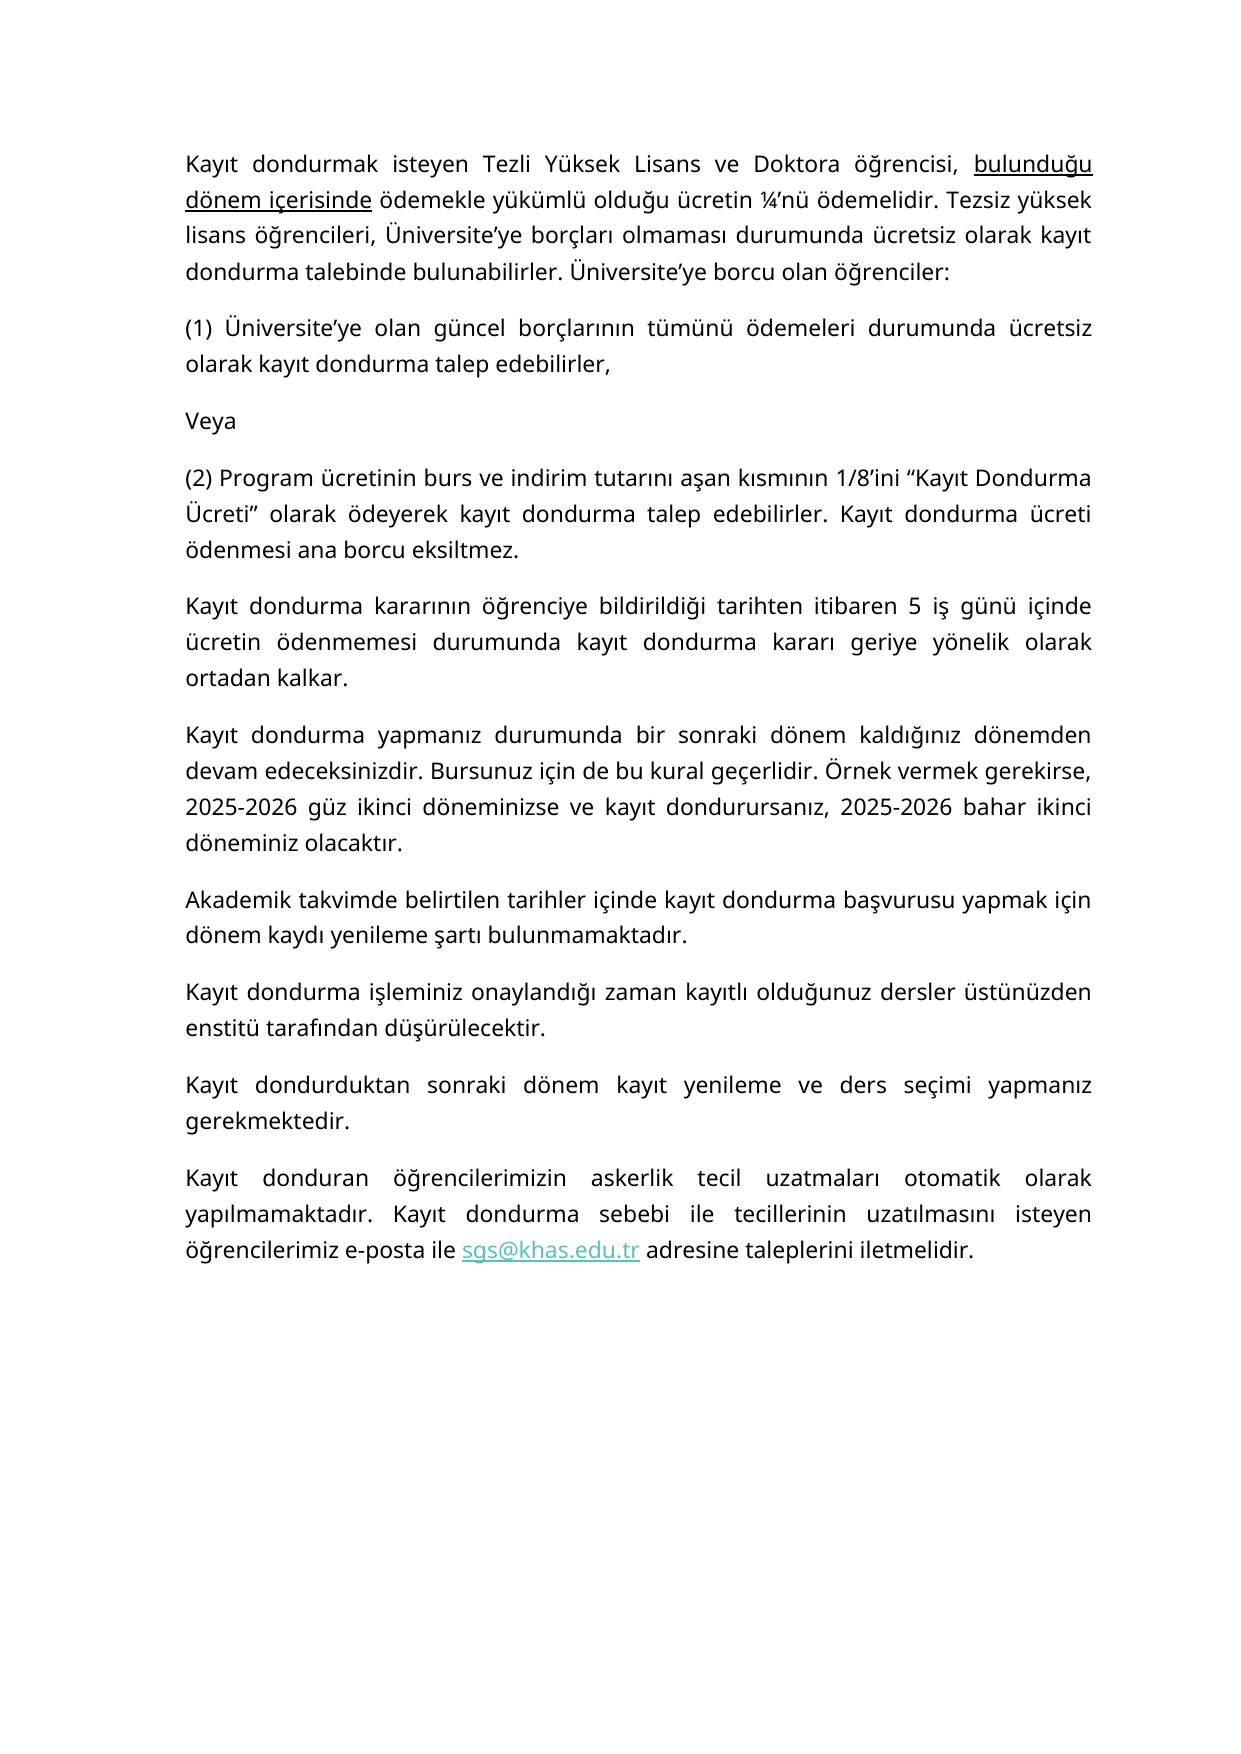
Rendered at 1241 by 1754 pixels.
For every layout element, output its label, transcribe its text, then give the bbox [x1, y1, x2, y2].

text Kayıt dondurduktan sonraki dönem kayıt yenileme ve ders seçimi yapmanız gerekmektedir. [185, 1069, 1093, 1136]
text Kayıt dondurma kararının öğrenciye bildirildiği tarihten itibaren 5 iş günü içinde ücretin ödenmemesi durumunda kayıt dondurma kararı geriye yönelik olarak ortadan kalkar. [185, 590, 1093, 693]
text Veya [185, 405, 1093, 436]
text Kayıt dondurma yapmanız durumunda bir sonraki dönem kaldığınız dönemden devam edeceksinizdir. Bursunuz için de bu kural geçerlidir. Örnek vermek gerekirse, 2025-2026 güz ikinci döneminizse ve kayıt dondurursanız, 2025-2026 bahar ikinci döneminiz olacaktır. [185, 719, 1093, 858]
text (2) Program ücretinin burs ve indirim tutarını aşan kısmının 1/8’ini “Kayıt Dondurma Ücreti” olarak ödeyerek kayıt dondurma talep edebilirler. Kayıt dondurma ücreti ödenmesi ana borcu eksiltmez. [185, 462, 1093, 565]
text (1) Üniversite’ye olan güncel borçlarının tümünü ödemeleri durumunda ücretsiz olarak kayıt dondurma talep edebilirler, [185, 312, 1093, 379]
text Kayıt donduran öğrencilerimizin askerlik tecil uzatmaları otomatik olarak yapılmamaktadır. Kayıt dondurma sebebi ile tecillerinin uzatılmasını isteyen öğrencilerimiz e-posta ile sgs@khas.edu.tr adresine taleplerini iletmelidir. [185, 1162, 1093, 1265]
text Kayıt dondurmak isteyen Tezli Yüksek Lisans ve Doktora öğrencisi, bulunduğu dönem içerisinde ödemekle yükümlü olduğu ücretin ¼’nü ödemelidir. Tezsiz yüksek lisans öğrencileri, Üniversite’ye borçları olmaması durumunda ücretsiz olarak kayıt dondurma talebinde bulunabilirler. Üniversite’ye borcu olan öğrenciler: [185, 148, 1093, 287]
text Kayıt dondurma işleminiz onaylandığı zaman kayıtlı olduğunuz dersler üstünüzden enstitü tarafından düşürülecektir. [185, 976, 1093, 1043]
text Akademik takvimde belirtilen tarihler içinde kayıt dondurma başvurusu yapmak için dönem kaydı yenileme şartı bulunmamaktadır. [185, 883, 1093, 951]
